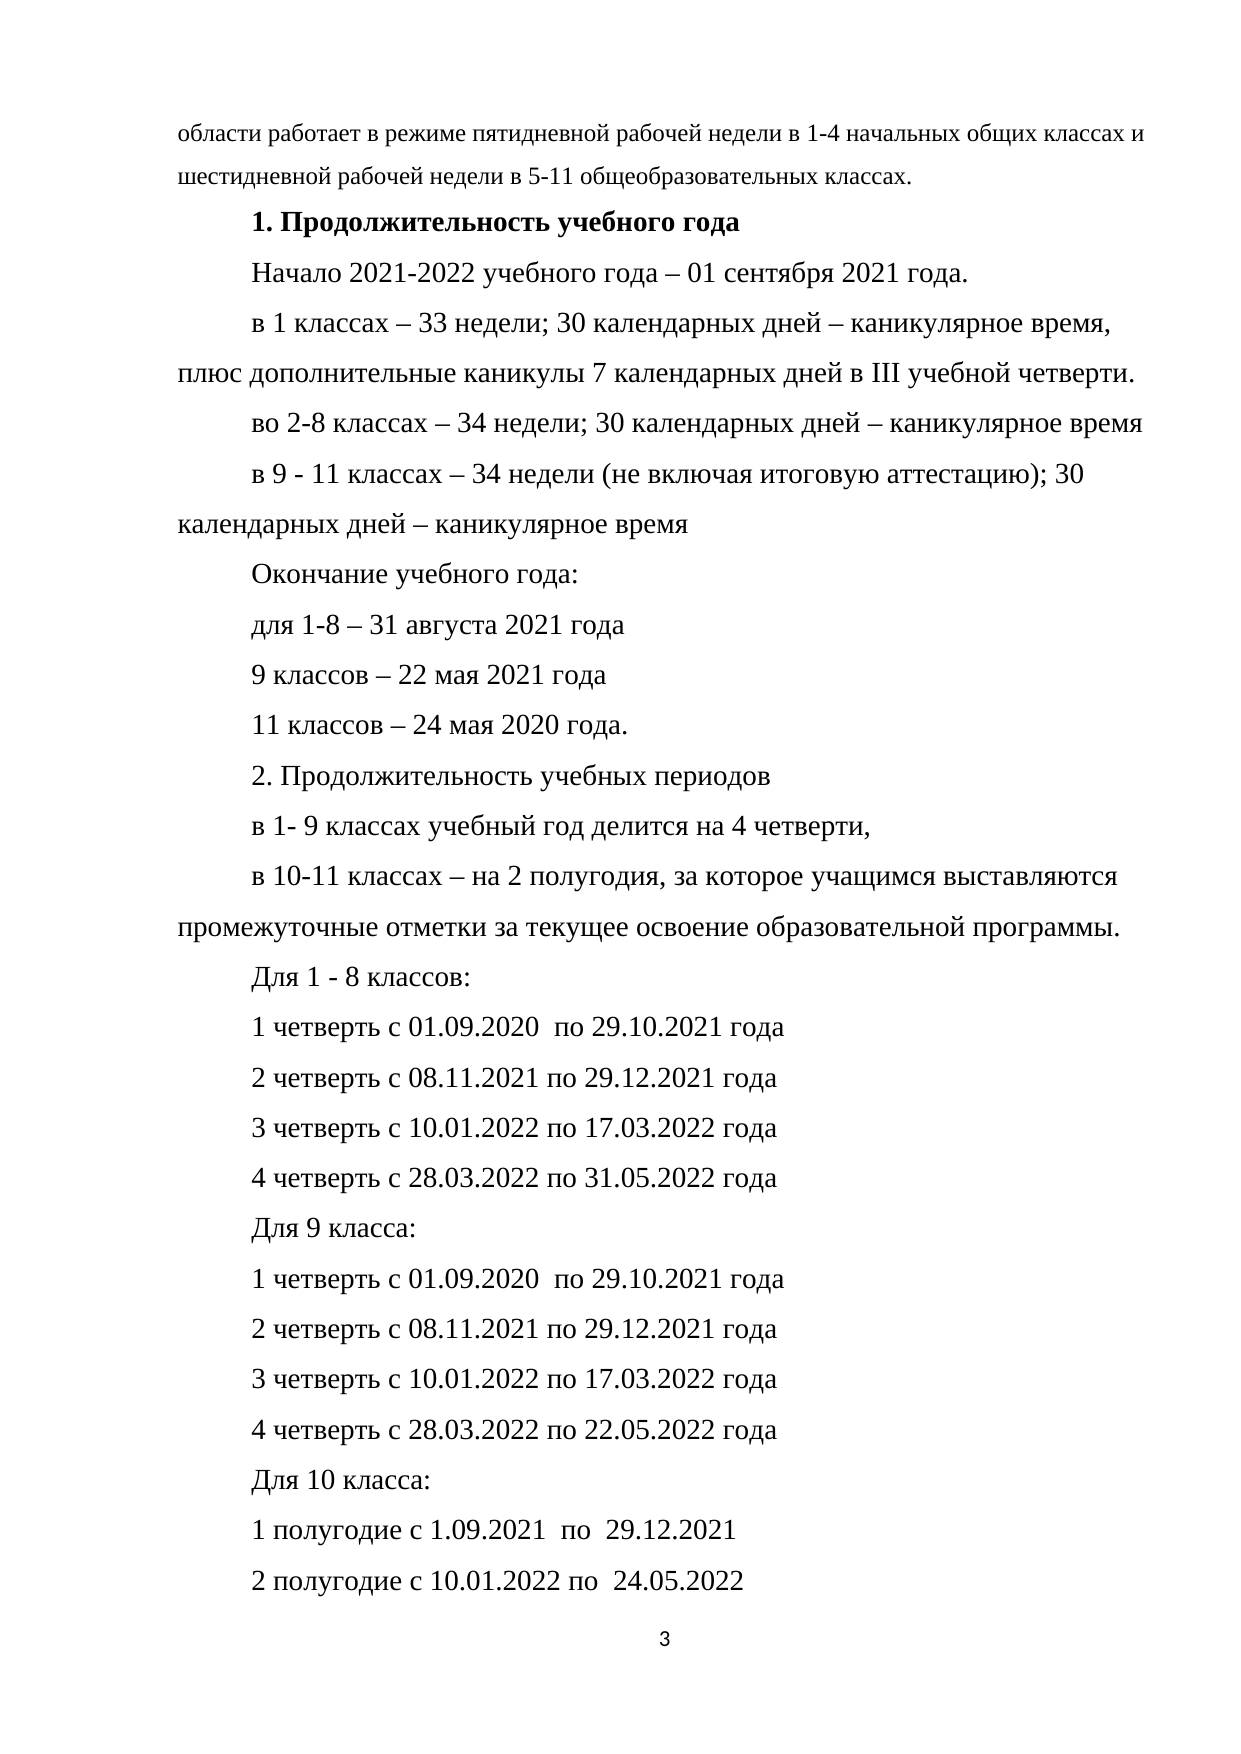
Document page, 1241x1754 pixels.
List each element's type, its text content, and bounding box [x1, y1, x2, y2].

text в 1 классах – 33 недели; 30 календарных дней – каникулярное время, плюс дополнительные каникулы 7 календарных дней в III учебной четверти. [177, 305, 1152, 389]
text во 2-8 классах – 34 недели; 30 календарных дней – каникулярное время [177, 406, 1152, 439]
text 1. Продолжительность учебного года [177, 204, 1152, 238]
text 3 четверть с 10.01.2022 по 17.03.2022 года [177, 1110, 1152, 1143]
text 2 полугодие с 10.01.2022 по 24.05.2022 [177, 1563, 1152, 1596]
text в 1- 9 классах учебный год делится на 4 четверти, [177, 808, 1152, 842]
text 2. Продолжительность учебных периодов [177, 758, 1152, 791]
text 2 четверть с 08.11.2021 по 29.12.2021 года [177, 1311, 1152, 1345]
text 1 четверть с 01.09.2020 по 29.10.2021 года [177, 1009, 1152, 1043]
text 9 классов – 22 мая 2021 года [177, 657, 1152, 691]
text Для 10 класса: [177, 1462, 1152, 1496]
text Для 9 класса: [177, 1211, 1152, 1244]
text для 1-8 – 31 августа 2021 года [177, 607, 1152, 640]
text Окончание учебного года: [177, 557, 1152, 590]
text в 9 - 11 классах – 34 недели (не включая итоговую аттестацию); 30 календарных дней – каникулярное время [177, 456, 1152, 540]
text 1 полугодие с 1.09.2021 по 29.12.2021 [177, 1512, 1152, 1546]
text в 10-11 классах – на 2 полугодия, за которое учащимся выставляются промежуточные отметки за текущее освоение образовательной программы. [177, 858, 1152, 942]
text Начало 2021-2022 учебного года – 01 сентября 2021 года. [177, 255, 1152, 288]
text 4 четверть с 28.03.2022 по 22.05.2022 года [177, 1412, 1152, 1445]
text 11 классов – 24 мая 2020 года. [177, 707, 1152, 741]
text 1 четверть с 01.09.2020 по 29.10.2021 года [177, 1261, 1152, 1294]
text Для 1 - 8 классов: [177, 959, 1152, 993]
text 4 четверть с 28.03.2022 по 31.05.2022 года [177, 1160, 1152, 1194]
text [177, 118, 1152, 190]
text 2 четверть с 08.11.2021 по 29.12.2021 года [177, 1060, 1152, 1093]
text 3 четверть с 10.01.2022 по 17.03.2022 года [177, 1362, 1152, 1395]
